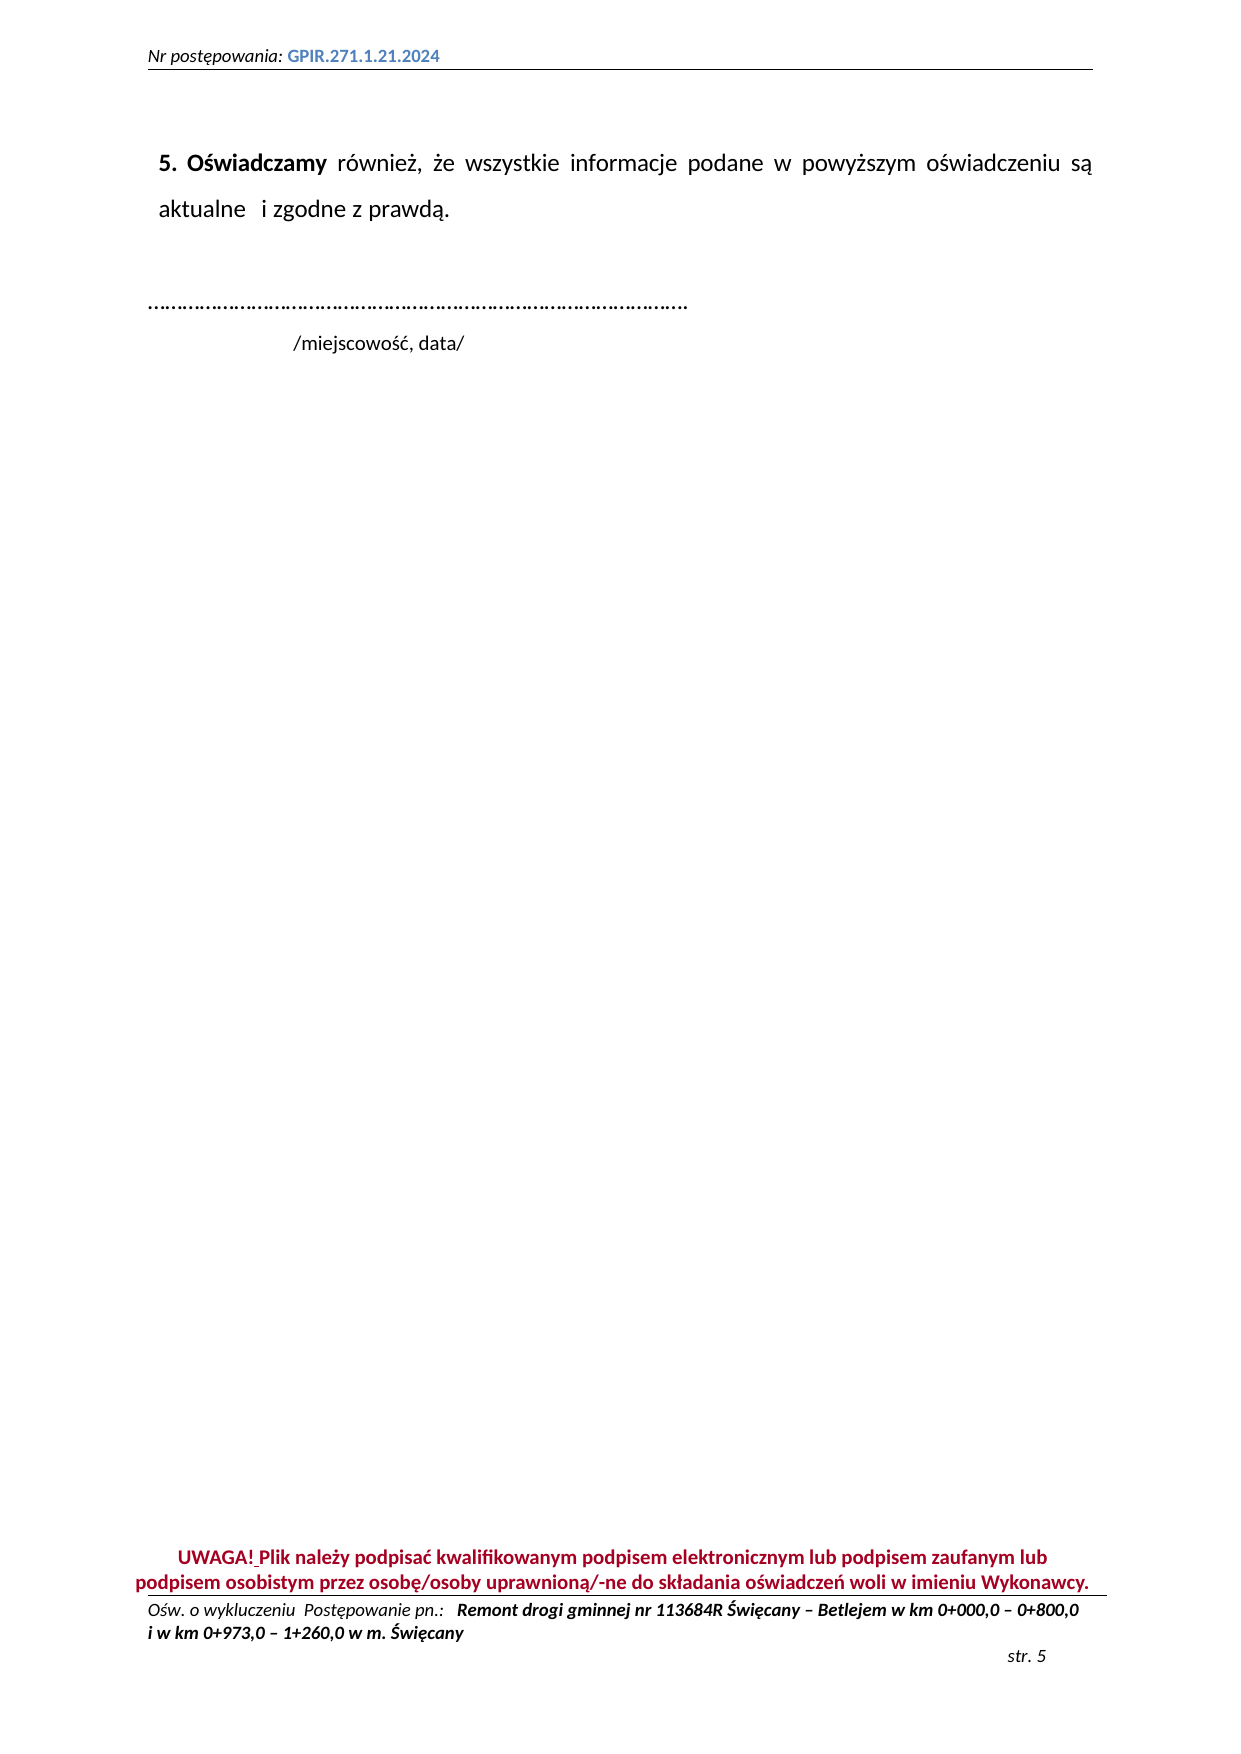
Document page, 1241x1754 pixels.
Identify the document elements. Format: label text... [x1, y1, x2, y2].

text /miejscowość, data/ [148, 331, 1093, 356]
text …………………………………………………………………………………. [148, 285, 1093, 315]
list Oświadczamy również, że wszystkie informacje podane w powyższym oświadczeniu są aktualne i zgodne z prawdą. [158, 148, 1093, 224]
